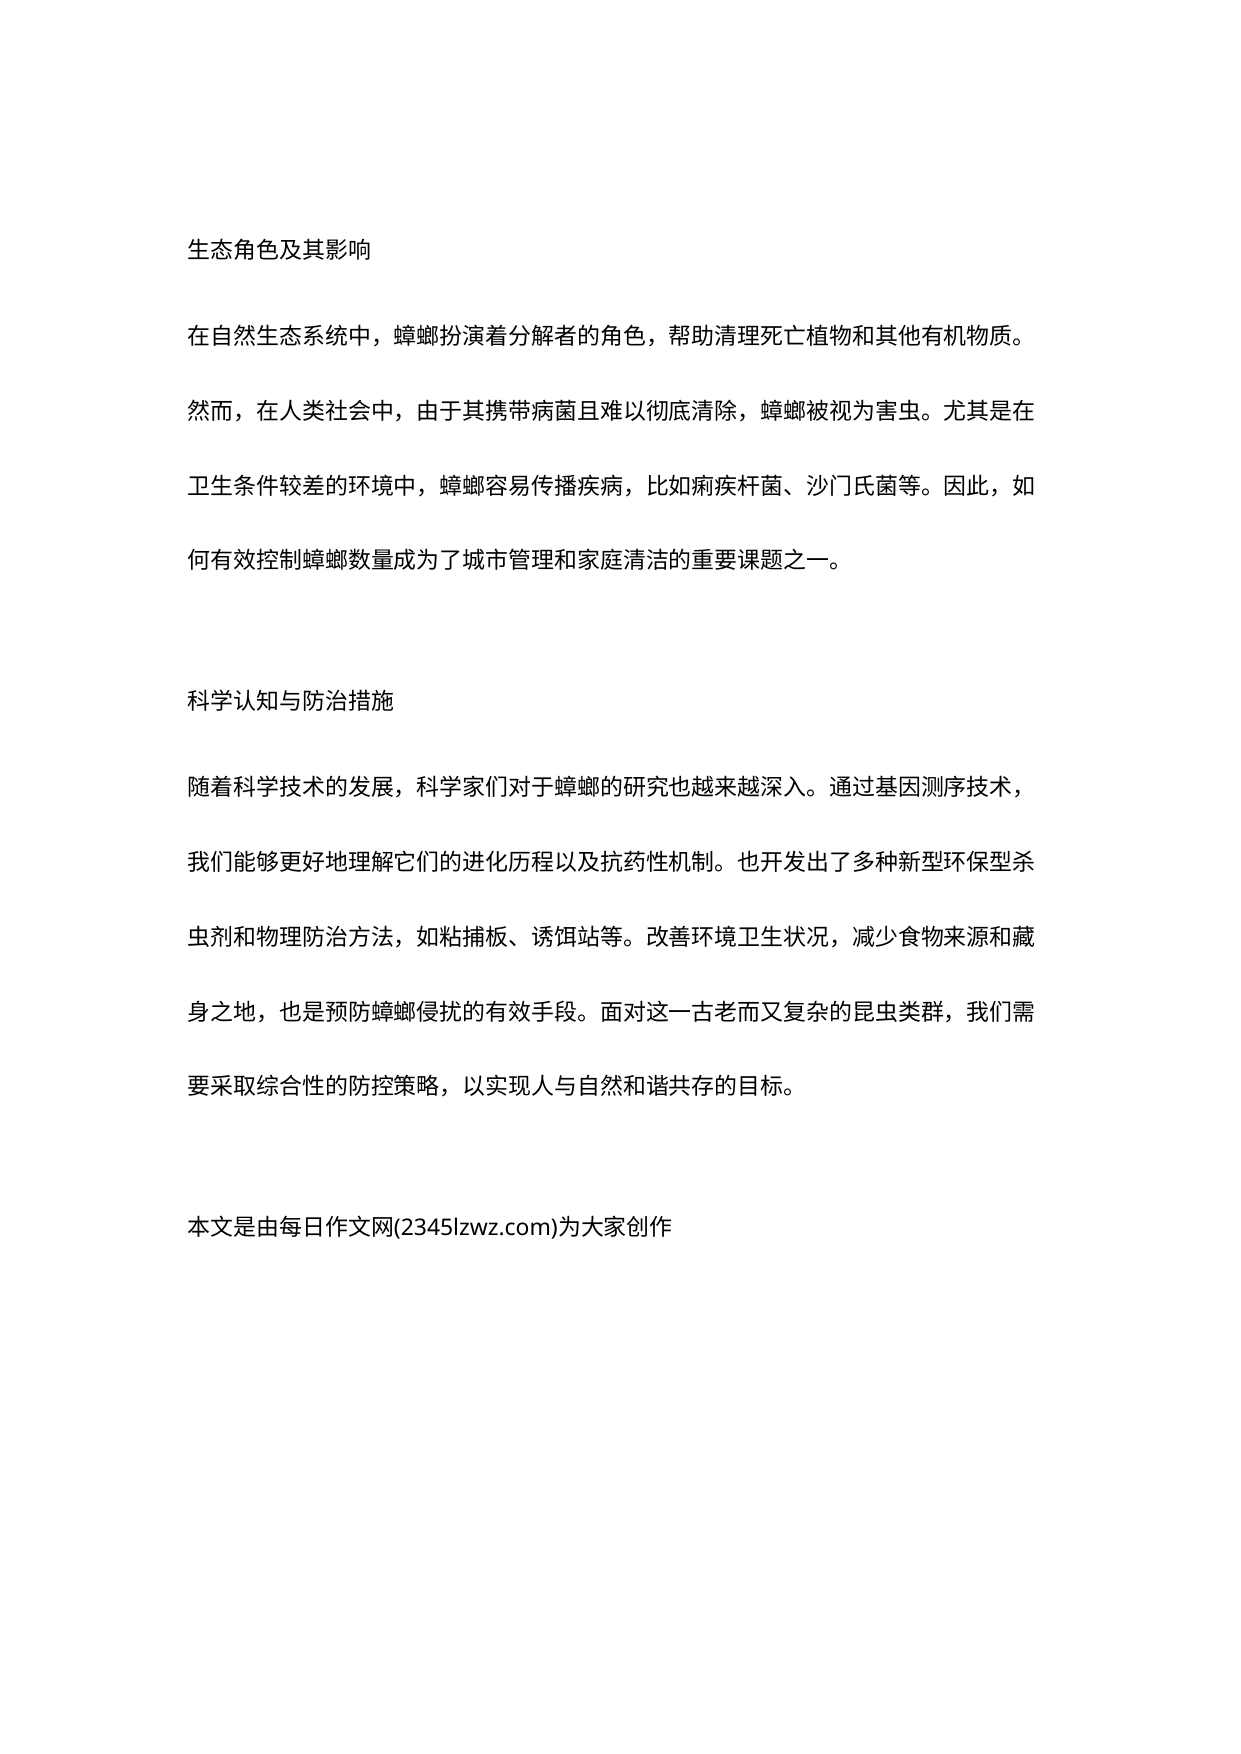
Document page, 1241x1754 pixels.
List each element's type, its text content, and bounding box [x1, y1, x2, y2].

text 本文是由每日作文网(2345lzwz.com)为大家创作 [187, 1193, 1053, 1258]
text 生态角色及其影响 [187, 216, 1053, 281]
text 科学认知与防治措施 [187, 667, 1053, 732]
text 随着科学技术的发展，科学家们对于蟑螂的研究也越来越深入。通过基因测序技术，我们能够更好地理解它们的进化历程以及抗药性机制。也开发出了多种新型环保型杀虫剂和物理防治方法，如粘捕板、诱饵站等。改善环境卫生状况，减少食物来源和藏身之地，也是预防蟑螂侵扰的有效手段。面对这一古老而又复杂的昆虫类群，我们需要采取综合性的防控策略，以实现人与自然和谐共存的目标。 [187, 753, 1053, 1117]
text 在自然生态系统中，蟑螂扮演着分解者的角色，帮助清理死亡植物和其他有机物质。然而，在人类社会中，由于其携带病菌且难以彻底清除，蟑螂被视为害虫。尤其是在卫生条件较差的环境中，蟑螂容易传播疾病，比如痢疾杆菌、沙门氏菌等。因此，如何有效控制蟑螂数量成为了城市管理和家庭清洁的重要课题之一。 [187, 302, 1053, 591]
